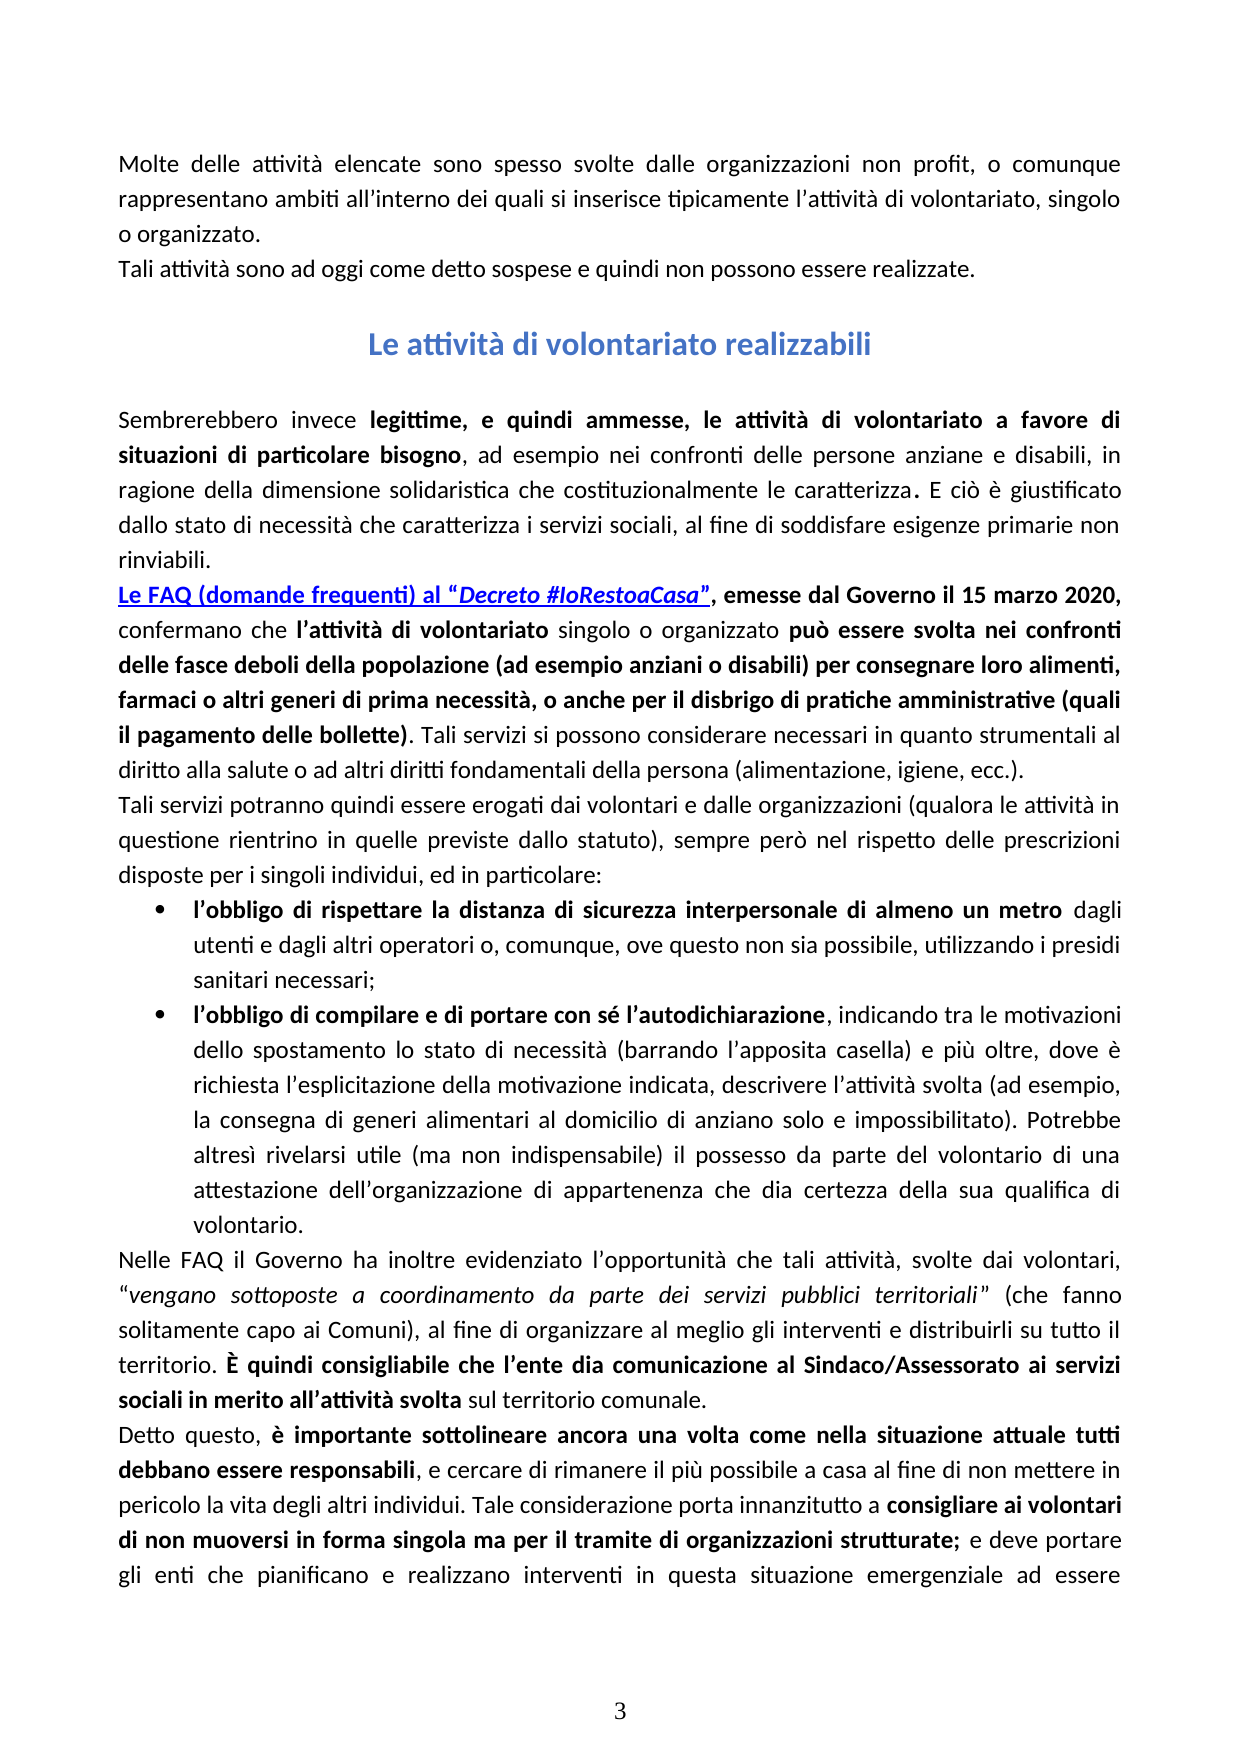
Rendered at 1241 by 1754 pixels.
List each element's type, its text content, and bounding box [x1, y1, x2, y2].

text Tali servizi potranno quindi essere erogati dai volontari e dalle organizzazioni (qualora le attività in questione rientrino in quelle previste dallo statuto), sempre però nel rispetto delle prescrizioni disposte per i singoli individui, ed in particolare: [118, 789, 1122, 890]
list l’obbligo di rispettare la distanza di sicurezza interpersonale di almeno un metro dagli utenti e dagli altri operatori o, comunque, ove questo non sia possibile, utilizzando i presidi sanitari necessari; [156, 894, 1122, 995]
text Tali attività sono ad oggi come detto sospese e quindi non possono essere realizzate. [118, 253, 1122, 283]
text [118, 1419, 1122, 1560]
text Sembrerebbero invece legittime, e quindi ammesse, le attività di volontariato a favore di situazioni di particolare bisogno, ad esempio nei confronti delle persone anziane e disabili, in ragione della dimensione solidaristica che costituzionalmente le caratterizza. E ciò è giustificato dallo stato di necessità che caratterizza i servizi sociali, al fine di soddisfare esigenze primarie non rinviabili. [118, 404, 1122, 575]
text Le FAQ (domande frequenti) al “Decreto #IoRestoaCasa”, emesse dal Governo il 15 marzo 2020, confermano che l’attività di volontariato singolo o organizzato può essere svolta nei confronti delle fasce deboli della popolazione (ad esempio anziani o disabili) per consegnare loro alimenti, farmaci o altri generi di prima necessità, o anche per il disbrigo di pratiche amministrative (quali il pagamento delle bollette). Tali servizi si possono considerare necessari in quanto strumentali al diritto alla salute o ad altri diritti fondamentali della persona (alimentazione, igiene, ecc.). [118, 579, 1122, 785]
text Molte delle attività elencate sono spesso svolte dalle organizzazioni non profit, o comunque rappresentano ambiti all’interno dei quali si inserisce tipicamente l’attività di volontariato, singolo o organizzato. [118, 148, 1122, 248]
text Le attività di volontariato realizzabili [118, 323, 1122, 363]
text Nelle FAQ il Governo ha inoltre evidenziato l’opportunità che tali attività, svolte dai volontari, “vengano sottoposte a coordinamento da parte dei servizi pubblici territoriali” (che fanno solitamente capo ai Comuni), al fine di organizzare al meglio gli interventi e distribuirli su tutto il territorio. È quindi consigliabile che l’ente dia comunicazione al Sindaco/Assessorato ai servizi sociali in merito all’attività svolta sul territorio comunale. [118, 1244, 1122, 1415]
list l’obbligo di compilare e di portare con sé l’autodichiarazione, indicando tra le motivazioni dello spostamento lo stato di necessità (barrando l’apposita casella) e più oltre, dove è richiesta l’esplicitazione della motivazione indicata, descrivere l’attività svolta (ad esempio, la consegna di generi alimentari al domicilio di anziano solo e impossibilitato). Potrebbe altresì rivelarsi utile (ma non indispensabile) il possesso da parte del volontario di una attestazione dell’organizzazione di appartenenza che dia certezza della sua qualifica di volontario. [156, 999, 1122, 1240]
